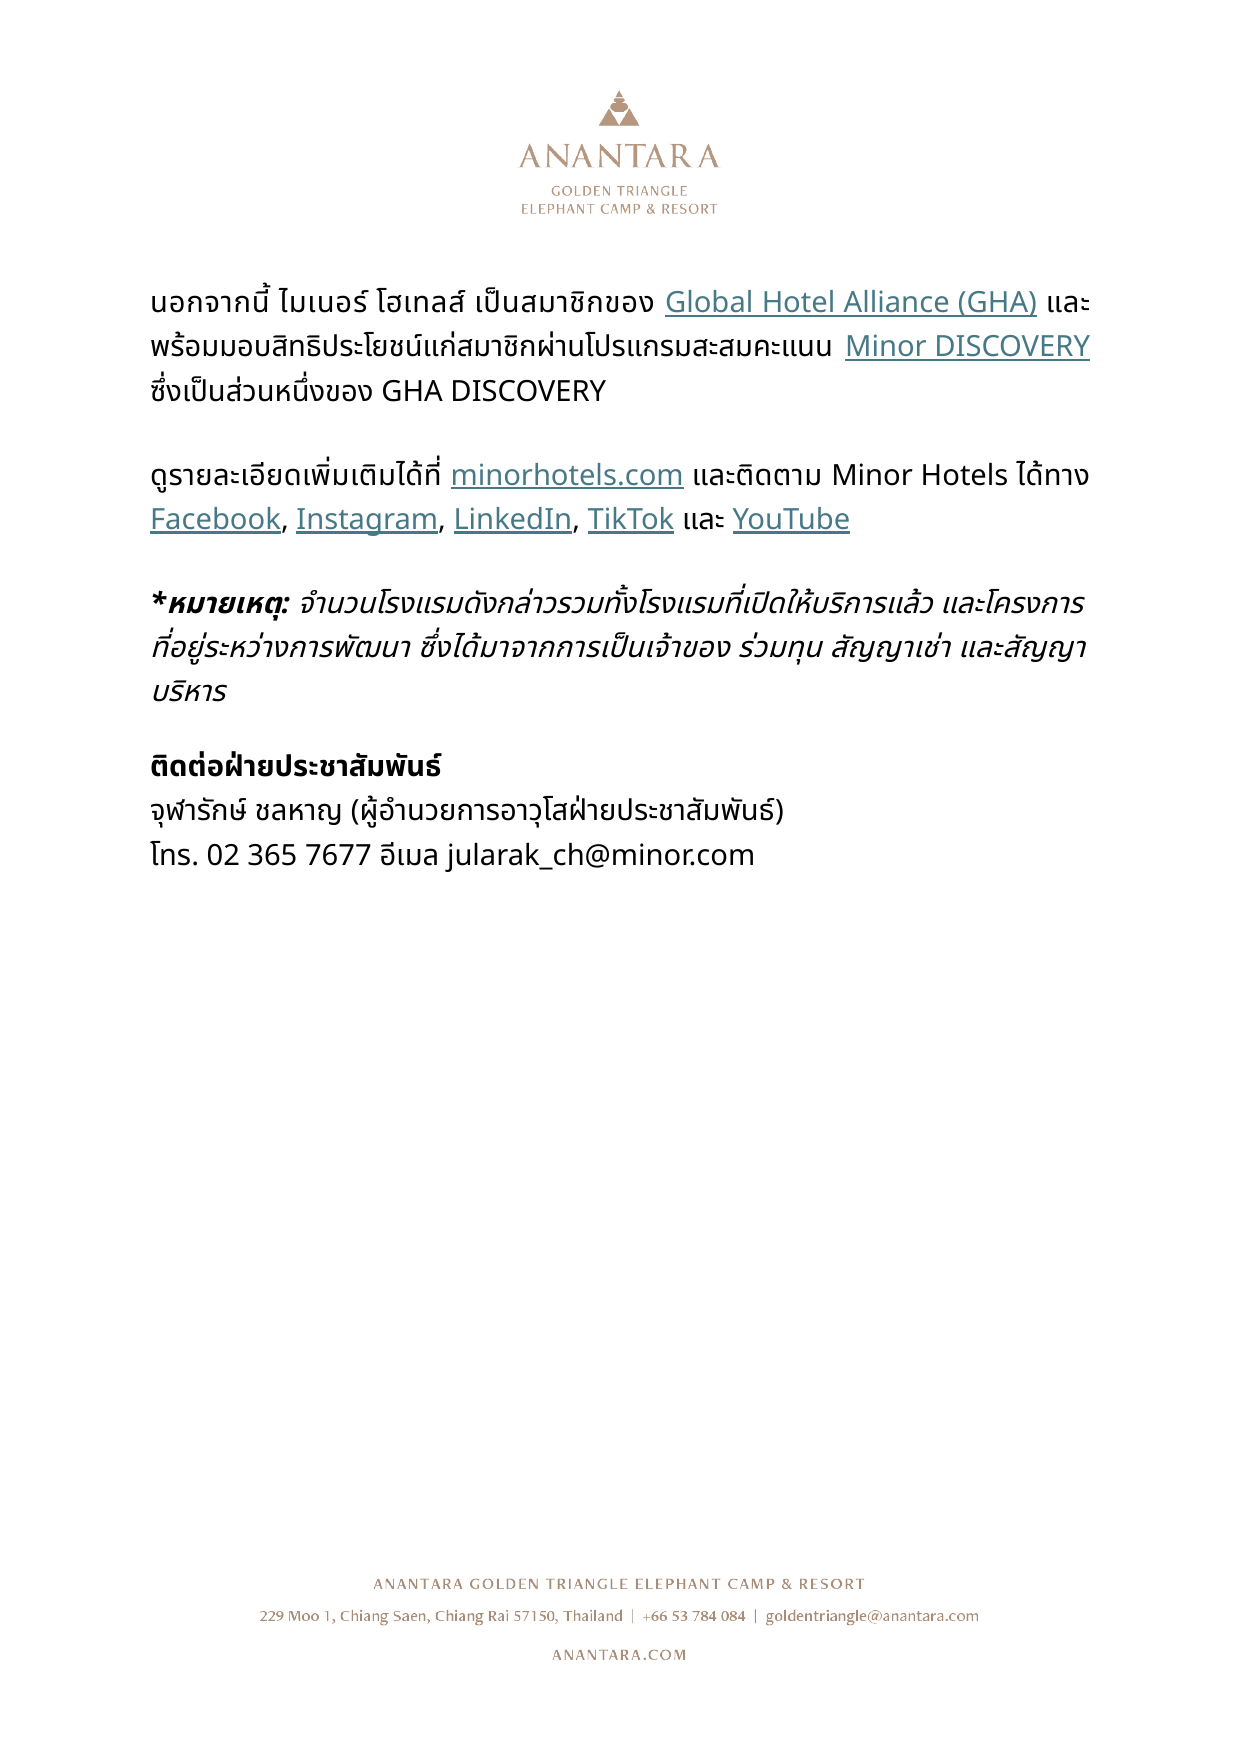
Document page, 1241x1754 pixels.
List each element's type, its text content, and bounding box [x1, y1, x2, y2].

text จุฬารักษ์ ชลหาญ (ผู้อำนวยการอาวุโสฝ่ายประชาสัมพันธ์) [150, 790, 1090, 834]
text ติดต่อฝ่ายประชาสัมพันธ์ [150, 746, 1090, 790]
text โทร. 02 365 7677 อีเมล jularak_ch@minor.com [150, 834, 1090, 878]
text นอกจากนี้ ไมเนอร์ โฮเทลส์ เป็นสมาชิกของ Global Hotel Alliance (GHA) และพร้อมมอบสิทธิประโยชน์แก่สมาชิกผ่านโปรแกรมสะสมคะแนน Minor DISCOVERY ซึ่งเป็นส่วนหนึ่งของ GHA DISCOVERY [150, 281, 1090, 414]
picture [2, 2, 1235, 1748]
text ดูรายละเอียดเพิ่มเติมได้ที่ minorhotels.com และติดตาม Minor Hotels ได้ทาง Facebook, Instagram, LinkedIn, TikTok และ YouTube [150, 454, 1090, 542]
text *หมายเหตุ: จำนวนโรงแรมดังกล่าวรวมทั้งโรงแรมที่เปิดให้บริการแล้ว และโครงการที่อยู่ระหว่างการพัฒนา ซึ่งได้มาจากการเป็นเจ้าของ ร่วมทุน สัญญาเช่า และสัญญาบริหาร [150, 582, 1090, 714]
